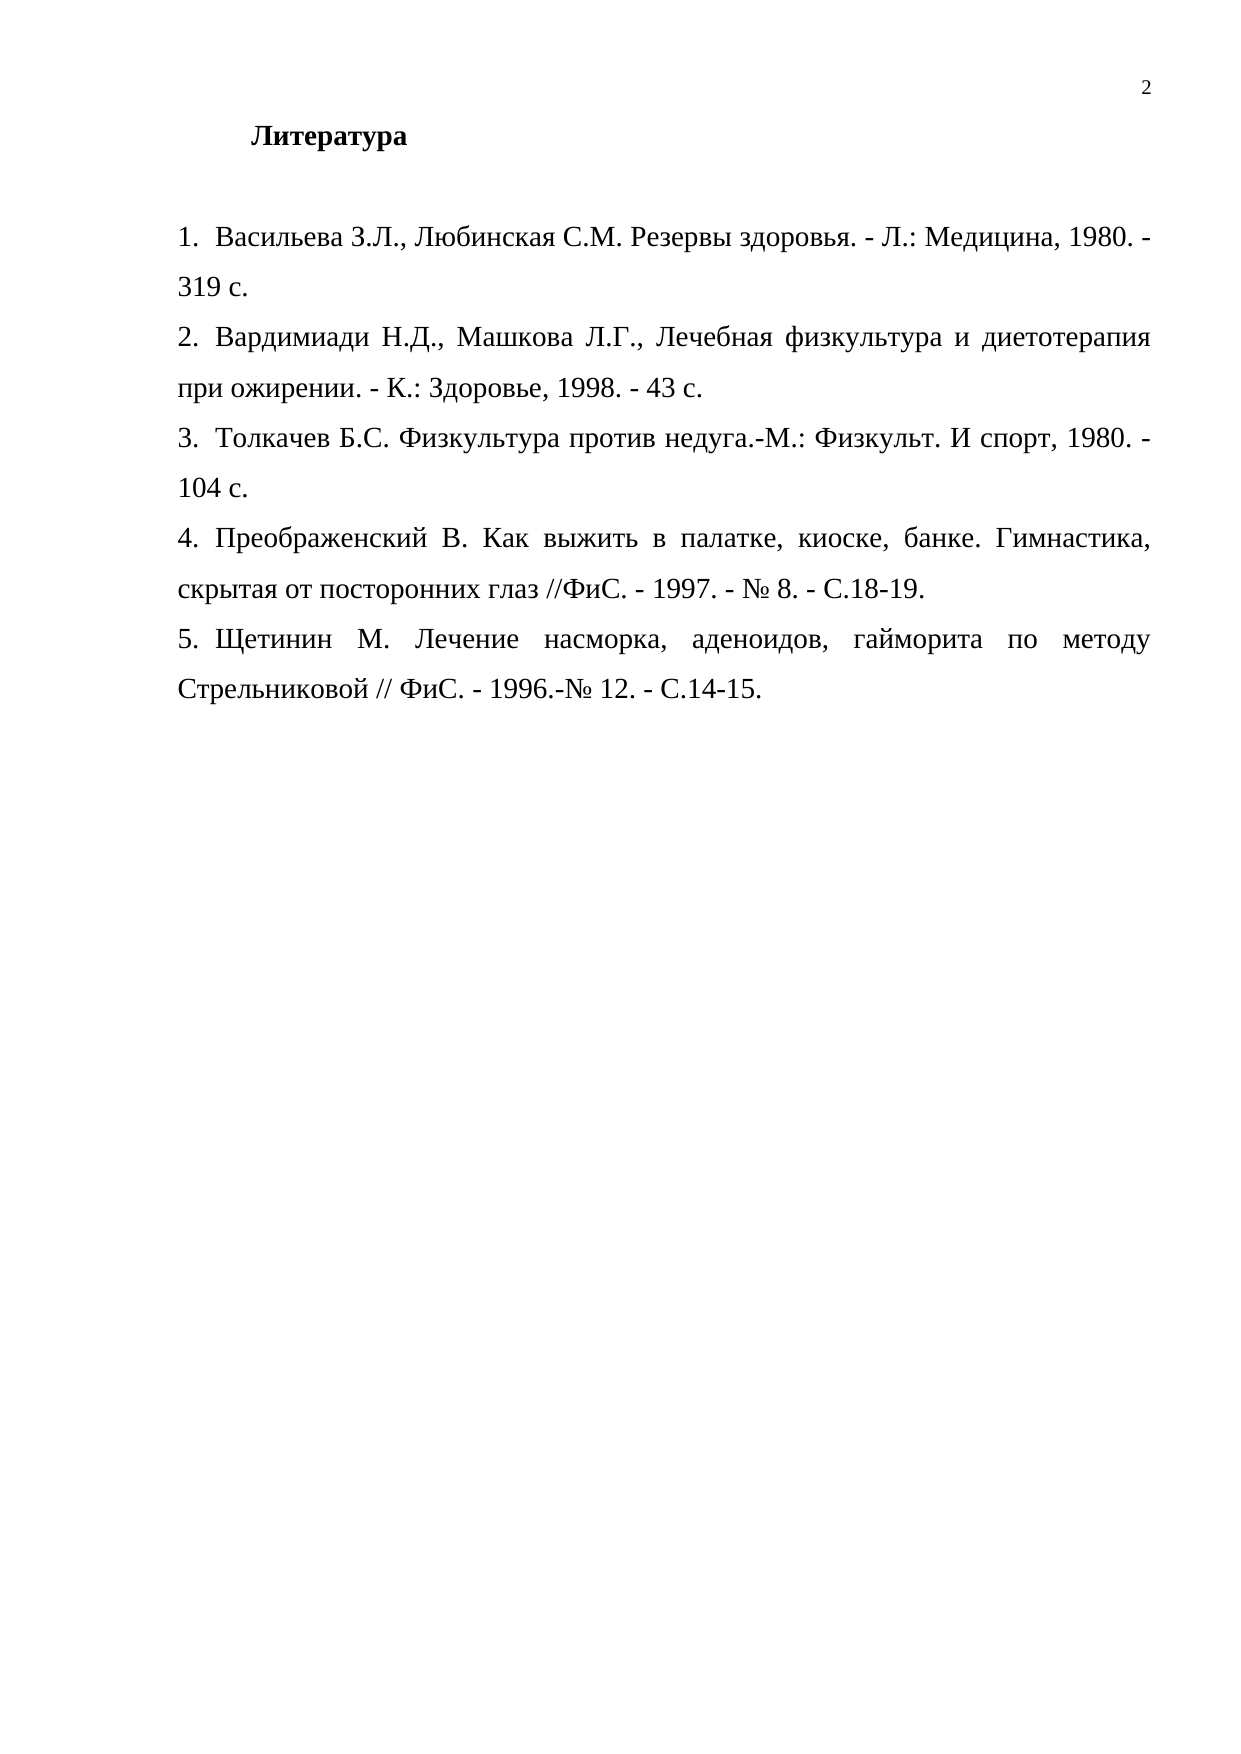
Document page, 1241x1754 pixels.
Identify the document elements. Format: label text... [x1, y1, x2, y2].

list Щетинин М. Лечение насморка, аденоидов, гайморита по методу Стрельниковой // ФиС. - 1996.-№ 12. - С.14-15. [177, 621, 1152, 705]
list Васильева З.Л., Любинская С.М. Резервы здоровья. - Л.: Медицина, 1980. - 319 с. [177, 219, 1152, 303]
list Преображенский В. Как выжить в палатке, киоске, банке. Гимнастика, скрытая от посторонних глаз //ФиС. - 1997. - № 8. - С.18-19. [177, 521, 1152, 604]
text Литература [177, 118, 1152, 152]
list Толкачев Б.С. Физкультура против недуга.-М.: Физкульт. И спорт, 1980. - 104 с. [177, 420, 1152, 504]
list Вардимиади Н.Д., Машкова Л.Г., Лечебная физкультура и диетотерапия при ожирении. - К.: Здоровье, 1998. - 43 с. [177, 319, 1152, 403]
